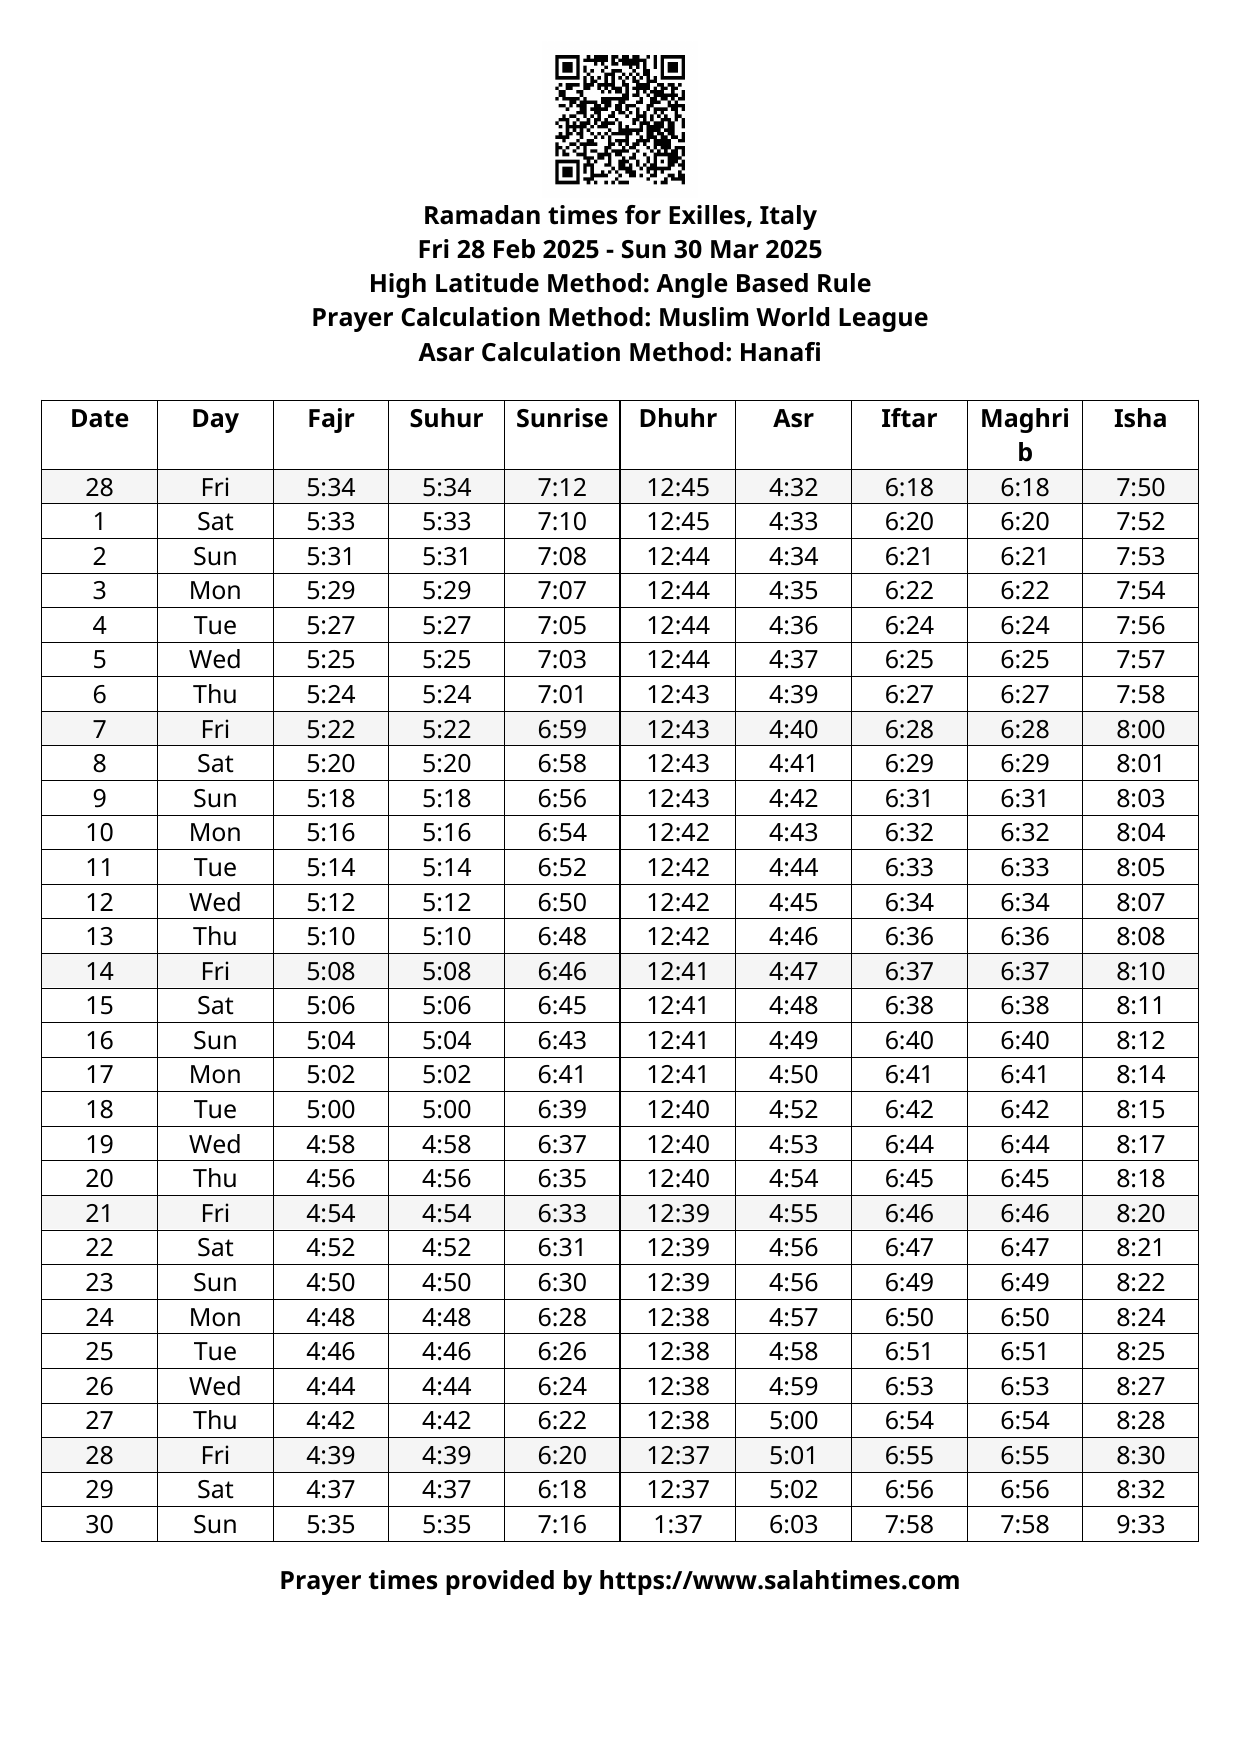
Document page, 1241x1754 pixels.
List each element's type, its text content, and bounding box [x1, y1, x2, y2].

table_cell 6:51 [968, 1334, 1082, 1368]
text Prayer times provided by https://www.salahtimes.com [42, 1563, 1198, 1597]
table_cell 12:43 [621, 712, 735, 745]
text Prayer Calculation Method: Muslim World League [42, 300, 1198, 334]
table_cell Thu [158, 919, 273, 953]
table_cell Mon [158, 816, 273, 849]
table_cell 8:03 [1083, 781, 1198, 814]
table_cell 6:50 [505, 885, 619, 918]
table_cell 7:05 [505, 608, 619, 642]
table_cell 6:20 [505, 1438, 619, 1472]
table_cell 4:43 [736, 816, 851, 849]
table_cell 6:28 [968, 712, 1082, 745]
table_cell 16 [42, 1023, 157, 1057]
table_header Iftar [852, 401, 967, 469]
table_cell Thu [158, 1161, 273, 1195]
table_cell Sat [158, 989, 273, 1022]
table_cell 12:42 [621, 885, 735, 918]
table_cell 6:46 [505, 954, 619, 987]
table_cell 12:38 [621, 1369, 735, 1402]
table_cell 6:34 [852, 885, 967, 918]
table_cell 5:35 [389, 1507, 504, 1541]
table_cell 6:21 [852, 539, 967, 572]
table_cell 4:37 [736, 643, 851, 676]
table_cell 6:18 [968, 470, 1082, 503]
table_cell Wed [158, 1127, 273, 1160]
table_cell 5:16 [274, 816, 388, 849]
table_cell 4:57 [736, 1300, 851, 1333]
table_cell 6:38 [852, 989, 967, 1022]
table_cell 7:58 [852, 1507, 967, 1541]
table_cell 6:31 [968, 781, 1082, 814]
table_cell 5:22 [274, 712, 388, 745]
table_cell 2 [42, 539, 157, 572]
table_cell 7:08 [505, 539, 619, 572]
table_cell 4:58 [274, 1127, 388, 1160]
table_cell 6:58 [505, 746, 619, 780]
table_cell 4:39 [736, 677, 851, 711]
table_cell 5:10 [389, 919, 504, 953]
table_cell 6:54 [505, 816, 619, 849]
table_cell 4:44 [274, 1369, 388, 1402]
table_header Isha [1083, 401, 1198, 469]
table_cell Sun [158, 1023, 273, 1057]
table_cell 12:41 [621, 1058, 735, 1091]
table_cell 6:27 [852, 677, 967, 711]
table_cell 5:24 [389, 677, 504, 711]
table_cell 6:54 [968, 1404, 1082, 1437]
table_cell 4:42 [274, 1404, 388, 1437]
table_cell 11 [42, 850, 157, 884]
table_cell 8:01 [1083, 746, 1198, 780]
table_cell 12:41 [621, 989, 735, 1022]
table_cell 6:45 [505, 989, 619, 1022]
table_cell 6:50 [852, 1300, 967, 1333]
table_cell 4:34 [736, 539, 851, 572]
table_cell 7:16 [505, 1507, 619, 1541]
table_cell 7:01 [505, 677, 619, 711]
table_cell 6:34 [968, 885, 1082, 918]
table_cell 1:37 [621, 1507, 735, 1541]
table_cell 12:39 [621, 1265, 735, 1299]
table_cell 12:38 [621, 1300, 735, 1333]
table_cell 6:37 [852, 954, 967, 987]
table_cell 5:34 [389, 470, 504, 503]
table_cell 4:47 [736, 954, 851, 987]
table_cell 8:00 [1083, 712, 1198, 745]
table_cell 6:49 [852, 1265, 967, 1299]
table_cell 6:56 [505, 781, 619, 814]
table_cell 6:36 [968, 919, 1082, 953]
table_cell 8:30 [1083, 1438, 1198, 1472]
table_cell 5:02 [274, 1058, 388, 1091]
table_cell 8:10 [1083, 954, 1198, 987]
table_cell 6:37 [505, 1127, 619, 1160]
table_cell 4:46 [736, 919, 851, 953]
table_cell 6:56 [968, 1473, 1082, 1506]
table_cell 6:47 [968, 1231, 1082, 1264]
table_cell 6:35 [505, 1161, 619, 1195]
table_cell 4:58 [736, 1334, 851, 1368]
table_cell 5:06 [274, 989, 388, 1022]
table_cell 4:42 [736, 781, 851, 814]
text High Latitude Method: Angle Based Rule [42, 266, 1198, 300]
table_cell Fri [158, 712, 273, 745]
table_cell 4:44 [389, 1369, 504, 1402]
table_cell Fri [158, 954, 273, 987]
table_header Maghrib [968, 401, 1082, 469]
table_cell 6:22 [852, 574, 967, 607]
table_cell 6:26 [505, 1334, 619, 1368]
table_cell 5:00 [274, 1092, 388, 1126]
table_cell 6:24 [968, 608, 1082, 642]
table_cell 7:07 [505, 574, 619, 607]
table_cell 6:33 [505, 1196, 619, 1229]
table_cell 6:20 [852, 504, 967, 538]
table_cell 7:10 [505, 504, 619, 538]
table_cell 6:18 [505, 1473, 619, 1506]
table_cell 5:00 [389, 1092, 504, 1126]
table_cell 5:12 [389, 885, 504, 918]
table_cell 5:18 [389, 781, 504, 814]
table_cell 12:41 [621, 954, 735, 987]
table_cell Sun [158, 1265, 273, 1299]
table_cell 5 [42, 643, 157, 676]
table_cell 6:20 [968, 504, 1082, 538]
table_cell 4:50 [274, 1265, 388, 1299]
table_cell 20 [42, 1161, 157, 1195]
table_cell 9 [42, 781, 157, 814]
table_header Fajr [274, 401, 388, 469]
table_cell 12:43 [621, 677, 735, 711]
table_cell 7 [42, 712, 157, 745]
table_cell 7:58 [1083, 677, 1198, 711]
table_cell 6:59 [505, 712, 619, 745]
table_cell 8:27 [1083, 1369, 1198, 1402]
table_cell 8:11 [1083, 989, 1198, 1022]
table_cell 5:20 [274, 746, 388, 780]
table_cell 21 [42, 1196, 157, 1229]
table_cell 8:18 [1083, 1161, 1198, 1195]
table_cell 12:45 [621, 504, 735, 538]
table_header Day [158, 401, 273, 469]
table_cell 4:56 [736, 1265, 851, 1299]
table_cell 15 [42, 989, 157, 1022]
table_cell 6:56 [852, 1473, 967, 1506]
table_cell 6:53 [852, 1369, 967, 1402]
table_cell 12:38 [621, 1404, 735, 1437]
table_cell 5:16 [389, 816, 504, 849]
table_cell 6:25 [852, 643, 967, 676]
table_cell 7:54 [1083, 574, 1198, 607]
table_cell 5:04 [389, 1023, 504, 1057]
table_cell 12:43 [621, 781, 735, 814]
table_cell 6:50 [968, 1300, 1082, 1333]
table_cell 7:58 [968, 1507, 1082, 1541]
table_cell 5:35 [274, 1507, 388, 1541]
table_cell 8:15 [1083, 1092, 1198, 1126]
table_cell 9:33 [1083, 1507, 1198, 1541]
table_cell 4:35 [736, 574, 851, 607]
table_cell 5:02 [389, 1058, 504, 1091]
table_cell 4:54 [274, 1196, 388, 1229]
table_cell 12:44 [621, 643, 735, 676]
table_cell 4:45 [736, 885, 851, 918]
table_cell Sat [158, 1231, 273, 1264]
table_cell 6:45 [852, 1161, 967, 1195]
table_cell 8:12 [1083, 1023, 1198, 1057]
table_cell 6:42 [852, 1092, 967, 1126]
table_cell 6:45 [968, 1161, 1082, 1195]
text Fri 28 Feb 2025 - Sun 30 Mar 2025 [42, 232, 1198, 266]
table_cell 6:43 [505, 1023, 619, 1057]
table_cell 8:14 [1083, 1058, 1198, 1091]
table_cell 4:56 [736, 1231, 851, 1264]
table_cell 4:50 [389, 1265, 504, 1299]
table_cell 28 [42, 1438, 157, 1472]
table_cell 4:39 [274, 1438, 388, 1472]
table_cell 8:05 [1083, 850, 1198, 884]
table_cell 6:42 [968, 1092, 1082, 1126]
table_cell 6:30 [505, 1265, 619, 1299]
table_cell Sat [158, 504, 273, 538]
table_cell 6:47 [852, 1231, 967, 1264]
table_cell 6:41 [968, 1058, 1082, 1091]
table_cell 4:48 [274, 1300, 388, 1333]
table_cell 5:24 [274, 677, 388, 711]
table_cell 6:27 [968, 677, 1082, 711]
table_cell 12:43 [621, 746, 735, 780]
table_cell 24 [42, 1300, 157, 1333]
table_cell 6:24 [505, 1369, 619, 1402]
table_cell 12:42 [621, 919, 735, 953]
table_cell 29 [42, 1473, 157, 1506]
table_cell 5:06 [389, 989, 504, 1022]
table_cell 30 [42, 1507, 157, 1541]
table_cell 6:18 [852, 470, 967, 503]
table_cell 4:58 [389, 1127, 504, 1160]
table_cell 8:08 [1083, 919, 1198, 953]
table_cell 5:33 [274, 504, 388, 538]
table_cell 5:14 [389, 850, 504, 884]
table_cell 4:54 [736, 1161, 851, 1195]
table_cell 4:55 [736, 1196, 851, 1229]
table_cell 5:14 [274, 850, 388, 884]
table_cell 6:22 [505, 1404, 619, 1437]
table_cell 6:38 [968, 989, 1082, 1022]
table_cell 8:04 [1083, 816, 1198, 849]
table_cell Sun [158, 781, 273, 814]
table_cell 4:37 [274, 1473, 388, 1506]
table_cell 6:55 [968, 1438, 1082, 1472]
table_cell 8:25 [1083, 1334, 1198, 1368]
table_cell 4:59 [736, 1369, 851, 1402]
table_cell Mon [158, 1300, 273, 1333]
table_cell 5:08 [274, 954, 388, 987]
table_cell 1 [42, 504, 157, 538]
table_cell 6:32 [968, 816, 1082, 849]
table_cell Sat [158, 746, 273, 780]
table_cell 7:53 [1083, 539, 1198, 572]
table_cell Wed [158, 643, 273, 676]
table_cell Mon [158, 1058, 273, 1091]
table_cell 5:29 [389, 574, 504, 607]
table_cell 5:25 [274, 643, 388, 676]
table_cell 8:32 [1083, 1473, 1198, 1506]
table_cell 4:32 [736, 470, 851, 503]
table_cell 6:40 [852, 1023, 967, 1057]
table_cell Tue [158, 608, 273, 642]
table_cell 6:41 [505, 1058, 619, 1091]
table_cell 3 [42, 574, 157, 607]
table_cell 6:49 [968, 1265, 1082, 1299]
table_cell Tue [158, 850, 273, 884]
table_cell 6:32 [852, 816, 967, 849]
table_cell 22 [42, 1231, 157, 1264]
table_cell 6:24 [852, 608, 967, 642]
table_cell 12 [42, 885, 157, 918]
table_cell 4:52 [736, 1092, 851, 1126]
table_cell 5:18 [274, 781, 388, 814]
table_cell 6:55 [852, 1438, 967, 1472]
table_cell 17 [42, 1058, 157, 1091]
table_cell 23 [42, 1265, 157, 1299]
table_cell Sun [158, 1507, 273, 1541]
table_header Dhuhr [621, 401, 735, 469]
table_cell 12:44 [621, 574, 735, 607]
table_cell 6:41 [852, 1058, 967, 1091]
table_header Suhur [389, 401, 504, 469]
table_cell Fri [158, 1196, 273, 1229]
table_cell 6:25 [968, 643, 1082, 676]
table_cell 4:49 [736, 1023, 851, 1057]
table_cell 10 [42, 816, 157, 849]
table_cell 6:46 [852, 1196, 967, 1229]
table_header Asr [736, 401, 851, 469]
table_cell 5:25 [389, 643, 504, 676]
table_cell 4:40 [736, 712, 851, 745]
table_cell 5:33 [389, 504, 504, 538]
table_cell Wed [158, 885, 273, 918]
table_cell Tue [158, 1334, 273, 1368]
table_cell 4:44 [736, 850, 851, 884]
table_cell Wed [158, 1369, 273, 1402]
table_cell 5:04 [274, 1023, 388, 1057]
table_cell 27 [42, 1404, 157, 1437]
table_cell Sun [158, 539, 273, 572]
table_cell 4:52 [389, 1231, 504, 1264]
table_cell 6:48 [505, 919, 619, 953]
table_header Date [42, 401, 157, 469]
table_cell 12:42 [621, 850, 735, 884]
table_cell 8:21 [1083, 1231, 1198, 1264]
table_cell 4:41 [736, 746, 851, 780]
table_cell 12:44 [621, 539, 735, 572]
table_cell 4:37 [389, 1473, 504, 1506]
table_cell 4:53 [736, 1127, 851, 1160]
table_cell 5:12 [274, 885, 388, 918]
table_cell Fri [158, 1438, 273, 1472]
table_cell 6:40 [968, 1023, 1082, 1057]
table_cell 5:08 [389, 954, 504, 987]
table_cell 5:02 [736, 1473, 851, 1506]
table_cell 25 [42, 1334, 157, 1368]
table_cell 6:46 [968, 1196, 1082, 1229]
table_cell 6:03 [736, 1507, 851, 1541]
table_cell 14 [42, 954, 157, 987]
table_cell 6:33 [852, 850, 967, 884]
table_cell 4:56 [389, 1161, 504, 1195]
table_cell 4:52 [274, 1231, 388, 1264]
table_cell 6:53 [968, 1369, 1082, 1402]
table_cell 7:52 [1083, 504, 1198, 538]
table_cell 12:37 [621, 1473, 735, 1506]
text Ramadan times for Exilles, Italy [42, 198, 1198, 232]
table_cell 4:36 [736, 608, 851, 642]
table_cell 12:44 [621, 608, 735, 642]
table_header Sunrise [505, 401, 619, 469]
table_cell 4:39 [389, 1438, 504, 1472]
table_cell 6:52 [505, 850, 619, 884]
table_cell Mon [158, 574, 273, 607]
table_cell 6:29 [968, 746, 1082, 780]
table_cell 12:45 [621, 470, 735, 503]
table_cell 18 [42, 1092, 157, 1126]
table_cell 4:42 [389, 1404, 504, 1437]
table_cell 12:40 [621, 1127, 735, 1160]
table_cell 8:24 [1083, 1300, 1198, 1333]
table_cell 7:50 [1083, 470, 1198, 503]
table_cell 4:46 [274, 1334, 388, 1368]
table_cell 8:28 [1083, 1404, 1198, 1437]
table_cell 8:17 [1083, 1127, 1198, 1160]
table_cell 6:37 [968, 954, 1082, 987]
table_cell 6:31 [852, 781, 967, 814]
table_cell 12:40 [621, 1161, 735, 1195]
table_cell 4 [42, 608, 157, 642]
table_cell 6:36 [852, 919, 967, 953]
table_cell Sat [158, 1473, 273, 1506]
table_cell 4:46 [389, 1334, 504, 1368]
table_cell 6:44 [852, 1127, 967, 1160]
table_cell 5:29 [274, 574, 388, 607]
table_cell 6:29 [852, 746, 967, 780]
table_cell 5:31 [274, 539, 388, 572]
table_cell 6:28 [852, 712, 967, 745]
table_cell 12:39 [621, 1231, 735, 1264]
table_cell 5:01 [736, 1438, 851, 1472]
table_cell 4:33 [736, 504, 851, 538]
table_cell 7:57 [1083, 643, 1198, 676]
table_cell 5:10 [274, 919, 388, 953]
table_cell 4:56 [274, 1161, 388, 1195]
table_cell 12:38 [621, 1334, 735, 1368]
table_cell 4:50 [736, 1058, 851, 1091]
text Asar Calculation Method: Hanafi [42, 334, 1198, 368]
table_cell 5:27 [389, 608, 504, 642]
table_cell 8:07 [1083, 885, 1198, 918]
table_cell 5:22 [389, 712, 504, 745]
table_cell 7:12 [505, 470, 619, 503]
table_cell 5:27 [274, 608, 388, 642]
table_cell 12:39 [621, 1196, 735, 1229]
table_cell 7:56 [1083, 608, 1198, 642]
picture [542, 41, 699, 198]
table_cell 7:03 [505, 643, 619, 676]
table_cell Thu [158, 677, 273, 711]
table_cell 5:00 [736, 1404, 851, 1437]
table_cell 12:41 [621, 1023, 735, 1057]
table_cell 28 [42, 470, 157, 503]
table_cell 8:22 [1083, 1265, 1198, 1299]
table_cell 12:40 [621, 1092, 735, 1126]
table_cell 26 [42, 1369, 157, 1402]
table_cell 4:48 [389, 1300, 504, 1333]
table_cell 5:31 [389, 539, 504, 572]
table_cell 6 [42, 677, 157, 711]
table_cell 6:33 [968, 850, 1082, 884]
table_cell 13 [42, 919, 157, 953]
table_cell 6:28 [505, 1300, 619, 1333]
table_cell 6:22 [968, 574, 1082, 607]
table_cell 6:44 [968, 1127, 1082, 1160]
table_cell 5:34 [274, 470, 388, 503]
table_cell Tue [158, 1092, 273, 1126]
table_cell 5:20 [389, 746, 504, 780]
table_cell Thu [158, 1404, 273, 1437]
table_cell 6:51 [852, 1334, 967, 1368]
table_cell 12:42 [621, 816, 735, 849]
table_cell 19 [42, 1127, 157, 1160]
table_cell 6:54 [852, 1404, 967, 1437]
table_cell 4:54 [389, 1196, 504, 1229]
table_cell 4:48 [736, 989, 851, 1022]
table_cell 8:20 [1083, 1196, 1198, 1229]
table_cell 6:21 [968, 539, 1082, 572]
table_cell 12:37 [621, 1438, 735, 1472]
table_cell 6:31 [505, 1231, 619, 1264]
table_cell 8 [42, 746, 157, 780]
table_cell 6:39 [505, 1092, 619, 1126]
table_cell Fri [158, 470, 273, 503]
